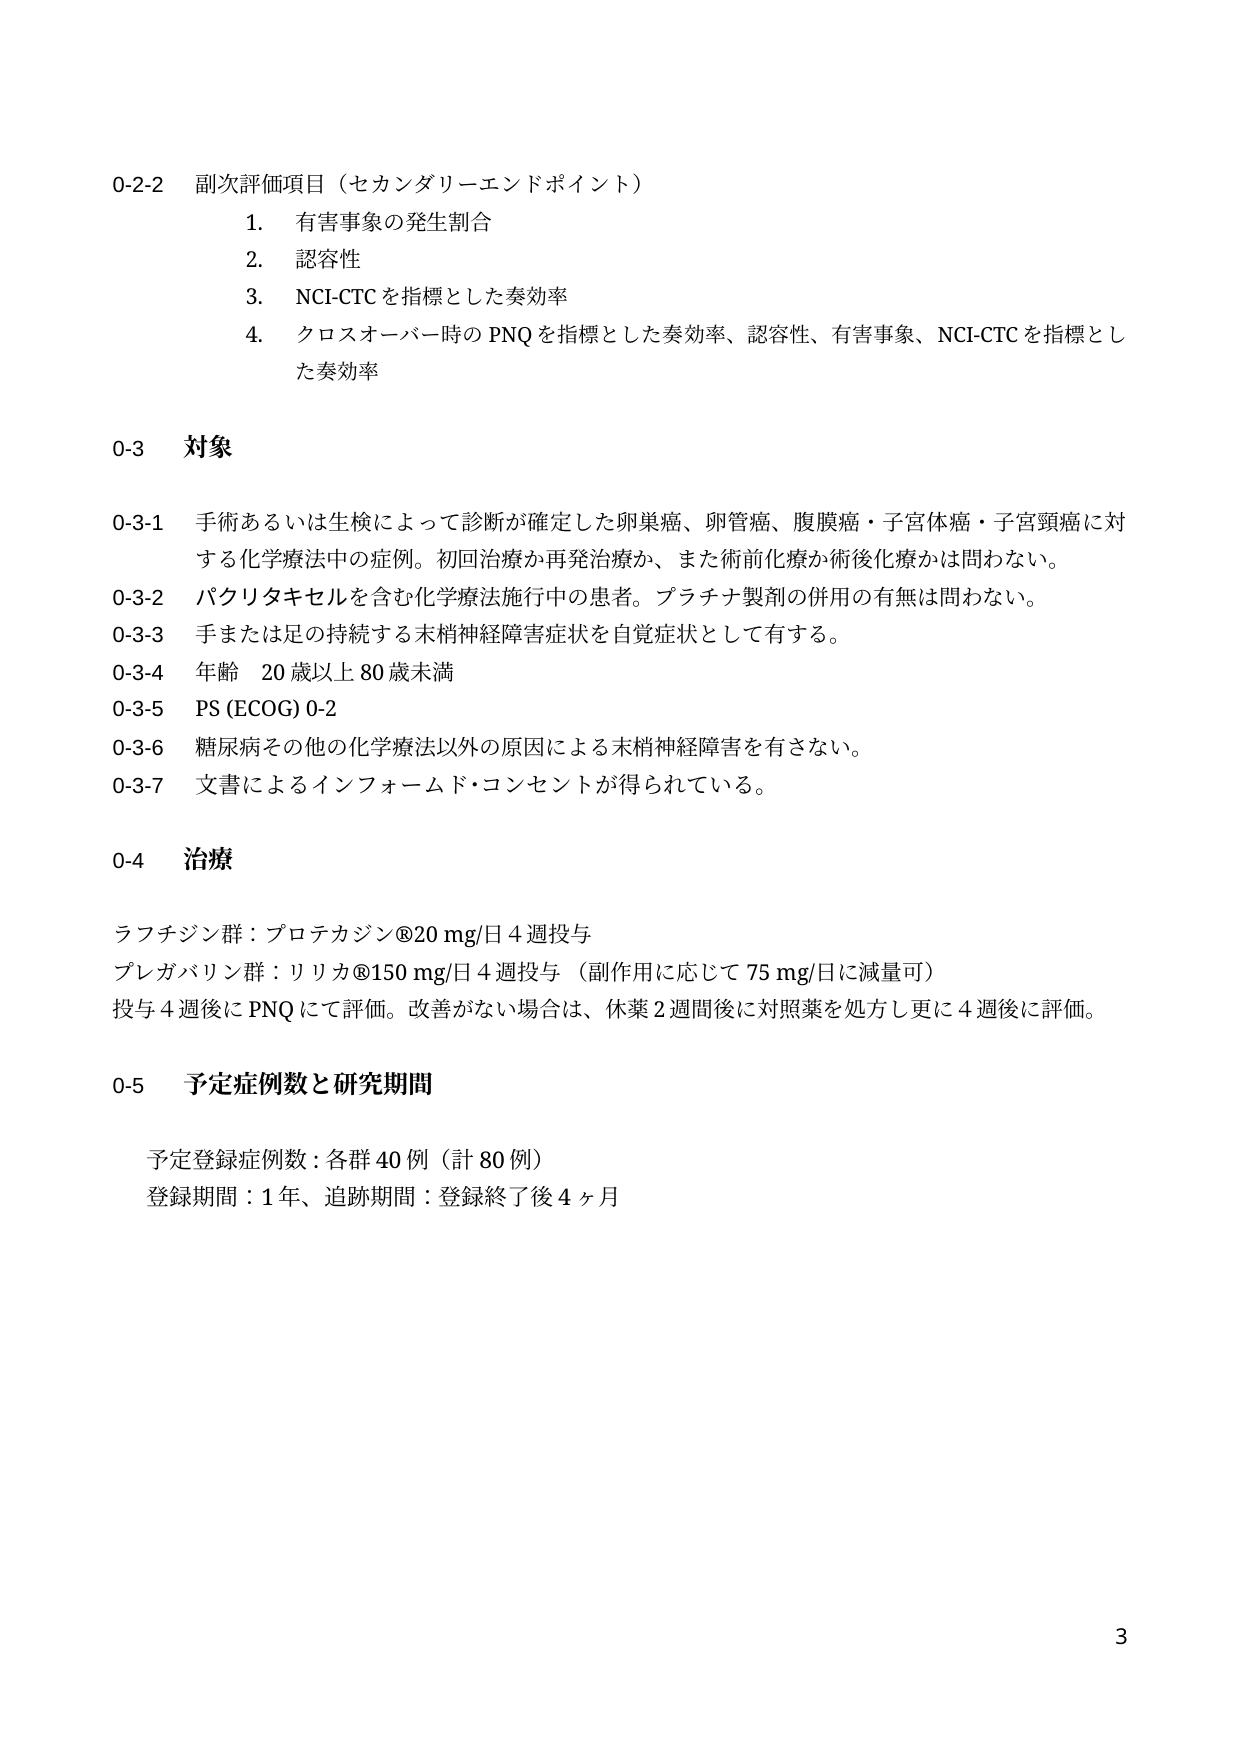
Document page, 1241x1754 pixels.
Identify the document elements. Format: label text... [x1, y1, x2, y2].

list NCI-CTCを指標とした奏効率 [245, 277, 1128, 314]
text プレガバリン群：リリカ®150 mg/日４週投与 （副作用に応じて75 mg/日に減量可） [112, 952, 1128, 989]
subtitle 手術あるいは生検によって診断が確定した卵巣癌、卵管癌、腹膜癌・子宮体癌・子宮頸癌に対する化学療法中の症例。初回治療か再発治療か、また術前化療か術後化療かは問わない。 [112, 502, 1128, 577]
subtitle 手または足の持続する末梢神経障害症状を自覚症状として有する。 [112, 614, 1128, 652]
list 予定症例数と研究期間 [112, 1064, 1040, 1102]
text 予定登録症例数 : 各群40例（計80例） [123, 1139, 1040, 1177]
subtitle 文書によるインフォームド･コンセントが得られている。 [112, 764, 1128, 802]
subtitle 年齢 20歳以上80歳未満 [112, 652, 1128, 689]
subtitle 対象 [112, 427, 1128, 464]
subtitle パクリタキセルを含む化学療法施行中の患者。プラチナ製剤の併用の有無は問わない。 [112, 577, 1128, 614]
text 投与４週後にPNQにて評価。改善がない場合は、休薬2週間後に対照薬を処方し更に４週後に評価。 [112, 989, 1128, 1027]
list 有害事象の発生割合 [245, 202, 1128, 239]
subtitle 糖尿病その他の化学療法以外の原因による末梢神経障害を有さない。 [112, 727, 1128, 764]
list クロスオーバー時のPNQを指標とした奏効率、認容性、有害事象、NCI-CTCを指標とした奏効率 [245, 314, 1128, 389]
subtitle PS (ECOG) 0-2 [112, 689, 1128, 727]
list 認容性 [245, 239, 1128, 277]
subtitle 治療 [112, 839, 1128, 877]
subtitle 副次評価項目（セカンダリーエンドポイント） [112, 164, 1128, 202]
text 登録期間：1年、追跡期間：登録終了後4ヶ月 [123, 1177, 1040, 1214]
text ラフチジン群：プロテカジン®20 mg/日４週投与 [112, 914, 1128, 952]
